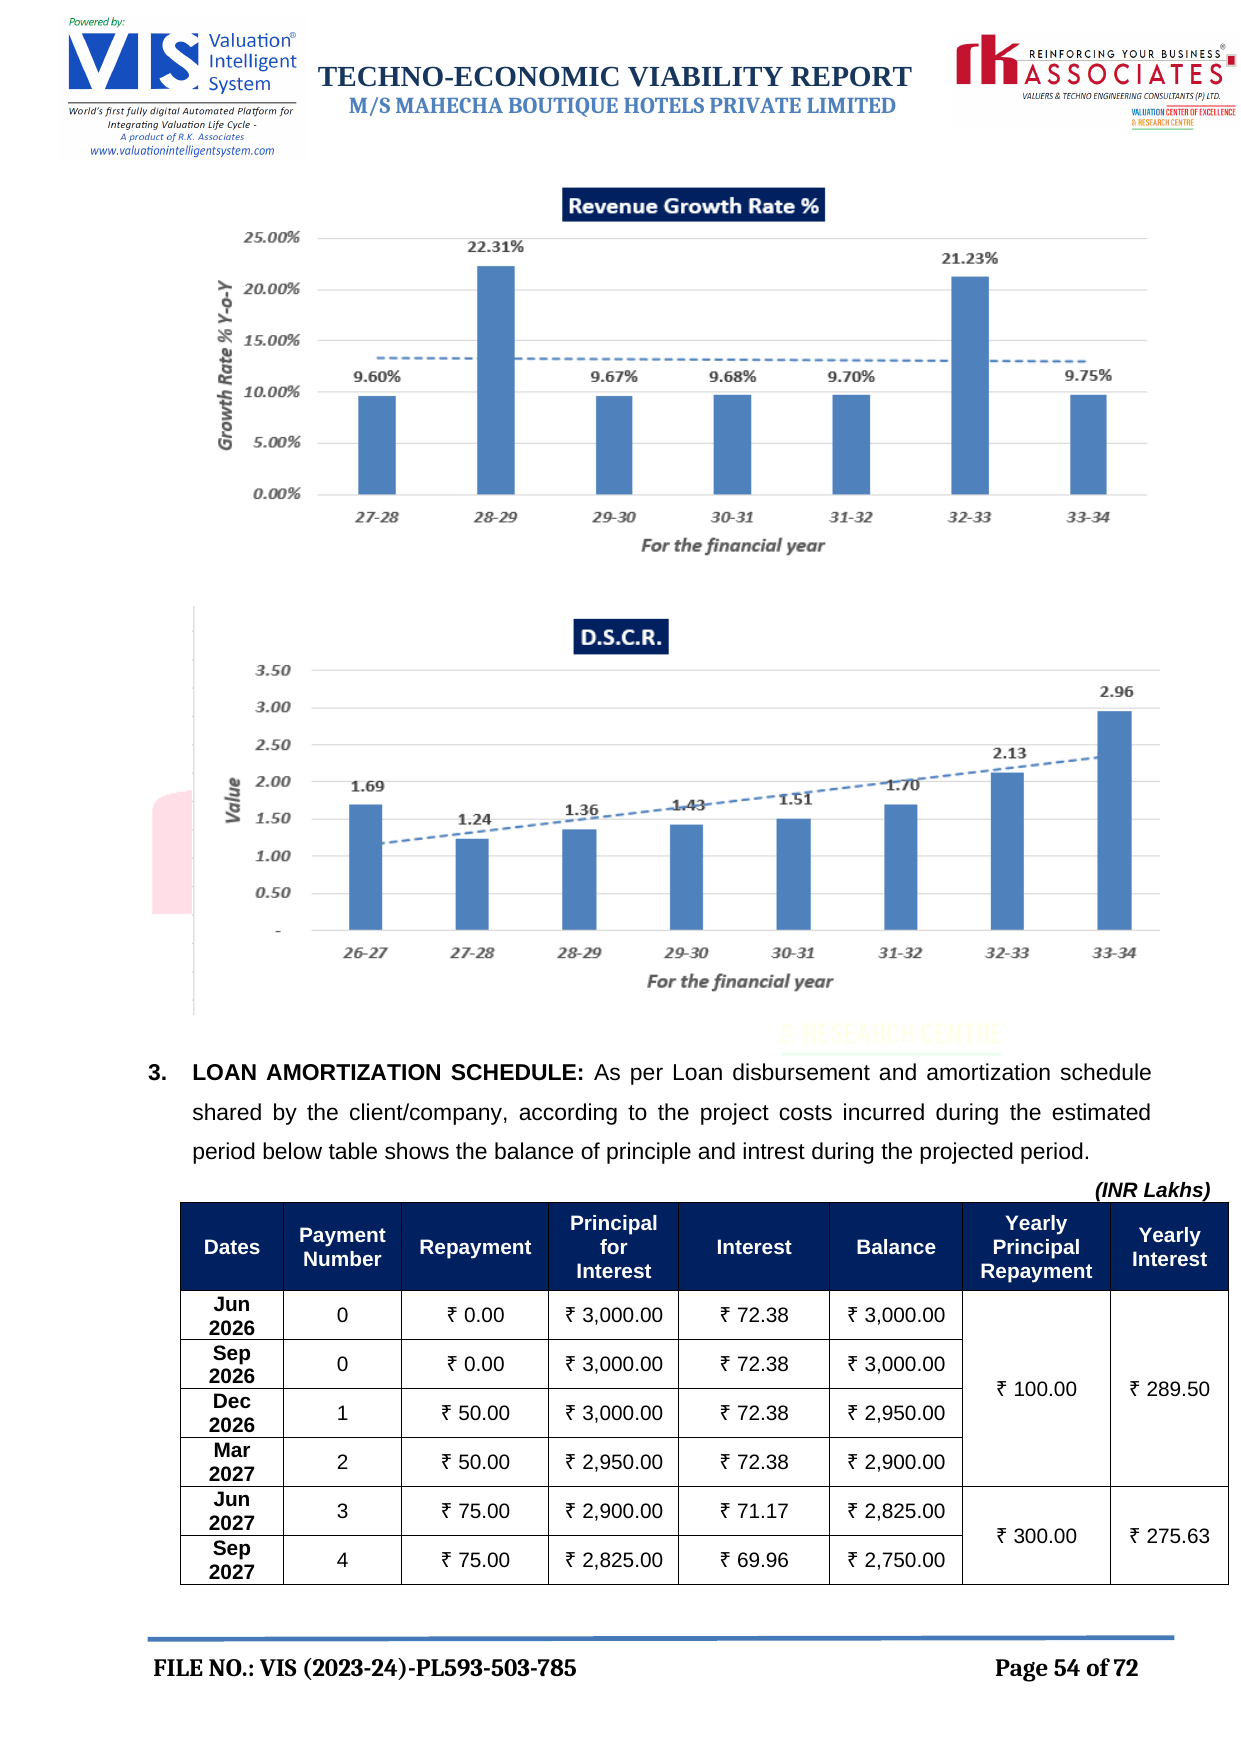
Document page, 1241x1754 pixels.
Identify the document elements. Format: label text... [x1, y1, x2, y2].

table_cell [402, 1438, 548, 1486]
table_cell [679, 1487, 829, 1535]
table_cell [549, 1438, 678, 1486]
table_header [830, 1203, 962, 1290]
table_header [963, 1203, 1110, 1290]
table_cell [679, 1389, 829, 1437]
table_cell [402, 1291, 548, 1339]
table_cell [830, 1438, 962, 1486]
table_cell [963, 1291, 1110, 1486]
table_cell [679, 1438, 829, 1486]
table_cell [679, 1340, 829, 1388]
list LOAN AMORTIZATION SCHEDULE: As per Loan disbursement and amortization schedule shared by the client/company, according to the project costs incurred during the estimated period below table shows the balance of principle and intrest during the projected period. [148, 1059, 1152, 1164]
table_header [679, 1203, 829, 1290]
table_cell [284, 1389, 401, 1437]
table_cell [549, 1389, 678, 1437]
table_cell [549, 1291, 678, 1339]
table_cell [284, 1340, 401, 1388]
picture [951, 26, 1239, 133]
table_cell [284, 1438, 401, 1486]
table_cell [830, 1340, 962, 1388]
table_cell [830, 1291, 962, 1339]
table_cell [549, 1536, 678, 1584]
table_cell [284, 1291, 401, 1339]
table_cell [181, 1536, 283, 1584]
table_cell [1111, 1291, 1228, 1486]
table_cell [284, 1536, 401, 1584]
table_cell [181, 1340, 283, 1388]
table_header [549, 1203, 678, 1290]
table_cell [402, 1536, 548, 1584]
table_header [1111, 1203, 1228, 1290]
list (INR Lakhs) [192, 1178, 1210, 1202]
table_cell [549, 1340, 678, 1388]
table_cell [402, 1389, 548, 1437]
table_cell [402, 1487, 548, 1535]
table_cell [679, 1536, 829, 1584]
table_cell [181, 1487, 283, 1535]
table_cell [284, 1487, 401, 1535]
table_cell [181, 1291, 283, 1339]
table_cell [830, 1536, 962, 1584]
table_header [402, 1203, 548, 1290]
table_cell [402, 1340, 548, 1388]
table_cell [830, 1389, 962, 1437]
picture [57, 15, 306, 160]
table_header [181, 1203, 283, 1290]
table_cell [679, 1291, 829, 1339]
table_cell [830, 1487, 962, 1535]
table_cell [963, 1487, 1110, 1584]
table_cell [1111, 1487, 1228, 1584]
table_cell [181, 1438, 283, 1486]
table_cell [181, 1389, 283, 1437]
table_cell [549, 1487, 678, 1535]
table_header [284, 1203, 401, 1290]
